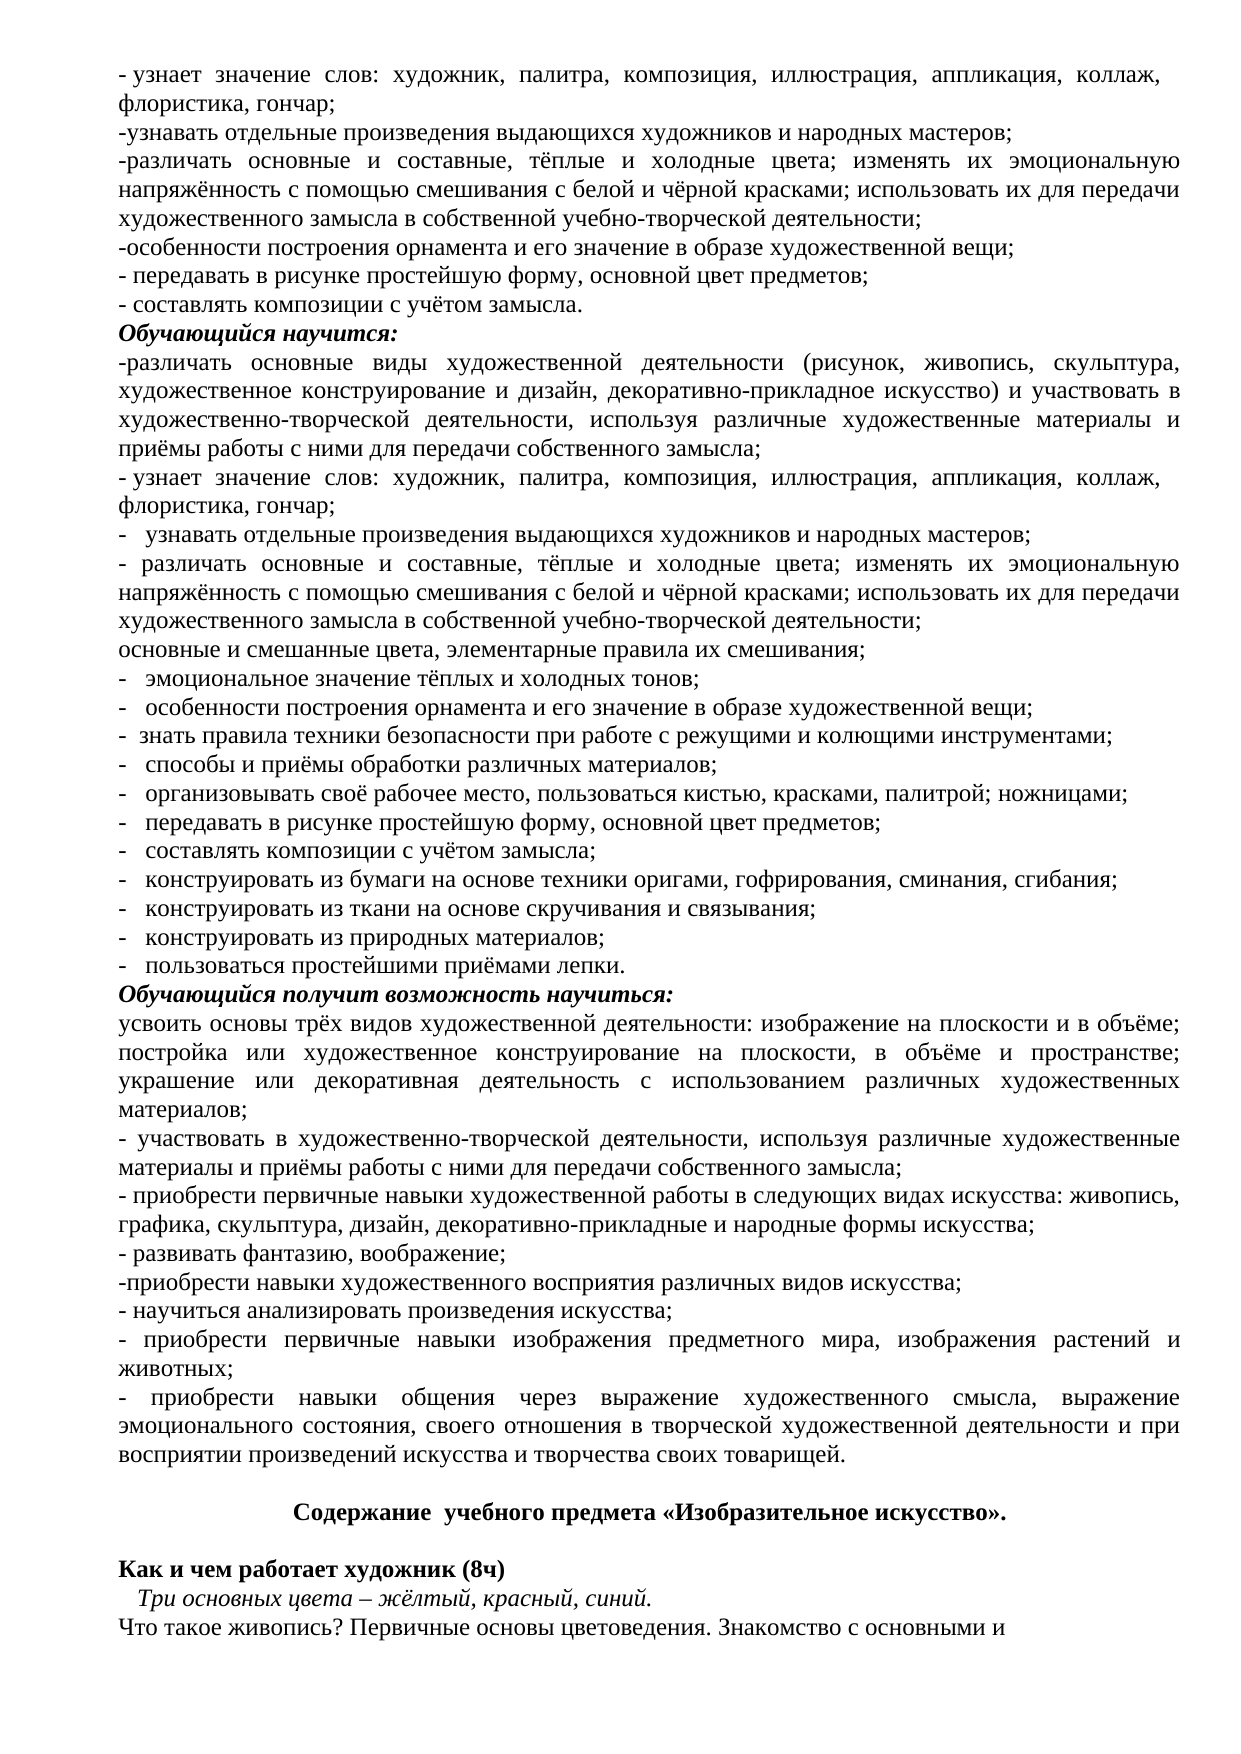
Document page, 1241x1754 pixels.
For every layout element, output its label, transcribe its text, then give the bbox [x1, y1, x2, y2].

text - различать основные и составные, тёплые и холодные цвета; изменять их эмоциональную напряжённость с помощью смешивания с белой и чёрной красками; использовать их для передачи художественного замысла в собственной учебно-творческой деятельности; [118, 548, 1181, 634]
text - составлять композиции с учётом замысла; [118, 835, 1181, 864]
text -особенности построения орнамента и его значение в образе художественной вещи; [118, 232, 1181, 260]
text - конструировать из природных материалов; [118, 922, 1181, 950]
text - приобрести первичные навыки изображения предметного мира, изображения растений и животных; [118, 1324, 1181, 1382]
text - узнает значение слов: художник, палитра, композиция, иллюстрация, аппликация, коллаж, флористика, гончар; [118, 59, 1181, 117]
text - научиться анализировать произведения искусства; [118, 1295, 1181, 1324]
text - участвовать в художественно-творческой деятельности, используя различные художественные материалы и приёмы работы с ними для передачи собственного замысла; [118, 1123, 1181, 1180]
text -приобрести навыки художественного восприятия различных видов искусства; [118, 1267, 1181, 1295]
text - организовывать своё рабочее место, пользоваться кистью, красками, палитрой; ножницами; [118, 778, 1181, 807]
text - эмоциональное значение тёплых и холодных тонов; [118, 663, 1181, 692]
text усвоить основы трёх видов художественной деятельности: изображение на плоскости и в объёме; постройка или художественное конструирование на плоскости, в объёме и пространстве; украшение или декоративная деятельность с использованием различных художественных материалов; [118, 1008, 1181, 1123]
text - знать правила техники безопасности при работе с режущими и колющими инструментами; [118, 720, 1181, 749]
text Обучающийся получит возможность научиться: [118, 979, 1181, 1008]
text Что такое живопись? Первичные основы цветоведения. Знакомство с основными и [118, 1612, 1181, 1640]
text - узнавать отдельные произведения выдающихся художников и народных мастеров; [118, 519, 1181, 548]
text Как и чем работает художник (8ч) [118, 1554, 1181, 1583]
text основные и смешанные цвета, элементарные правила их смешивания; [118, 634, 1181, 663]
text Три основных цвета – жёлтый, красный, синий. [118, 1583, 1181, 1612]
text - способы и приёмы обработки различных материалов; [118, 749, 1181, 778]
text Содержание учебного предмета «Изобразительное искусство». [118, 1497, 1181, 1525]
text - передавать в рисунке простейшую форму, основной цвет предметов; [118, 260, 1181, 289]
text - конструировать из бумаги на основе техники оригами, гофрирования, сминания, сгибания; [118, 864, 1181, 893]
text - составлять композиции с учётом замысла. [118, 289, 1181, 318]
text -узнавать отдельные произведения выдающихся художников и народных мастеров; -различать основные и составные, тёплые и холодные цвета; изменять их эмоциональную напряжённость с помощью смешивания с белой и чёрной красками; использовать их для передачи художественного замысла в собственной учебно-творческой деятельности; [118, 117, 1181, 232]
text - развивать фантазию, воображение; [118, 1238, 1181, 1267]
text - приобрести первичные навыки художественной работы в следующих видах искусства: живопись, графика, скульптура, дизайн, декоративно-прикладные и народные формы искусства; [118, 1180, 1181, 1238]
text Обучающийся научится: [118, 318, 1181, 347]
text - пользоваться простейшими приёмами лепки. [118, 950, 1181, 979]
text - конструировать из ткани на основе скручивания и связывания; [118, 893, 1181, 922]
text - приобрести навыки общения через выражение художественного смысла, выражение эмоционального состояния, своего отношения в творческой художественной деятельности и при восприятии произведений искусства и творчества своих товарищей. [118, 1382, 1181, 1468]
text - особенности построения орнамента и его значение в образе художественной вещи; [118, 692, 1181, 720]
text - передавать в рисунке простейшую форму, основной цвет предметов; [118, 807, 1181, 835]
text - узнает значение слов: художник, палитра, композиция, иллюстрация, аппликация, коллаж, флористика, гончар; [118, 462, 1181, 519]
